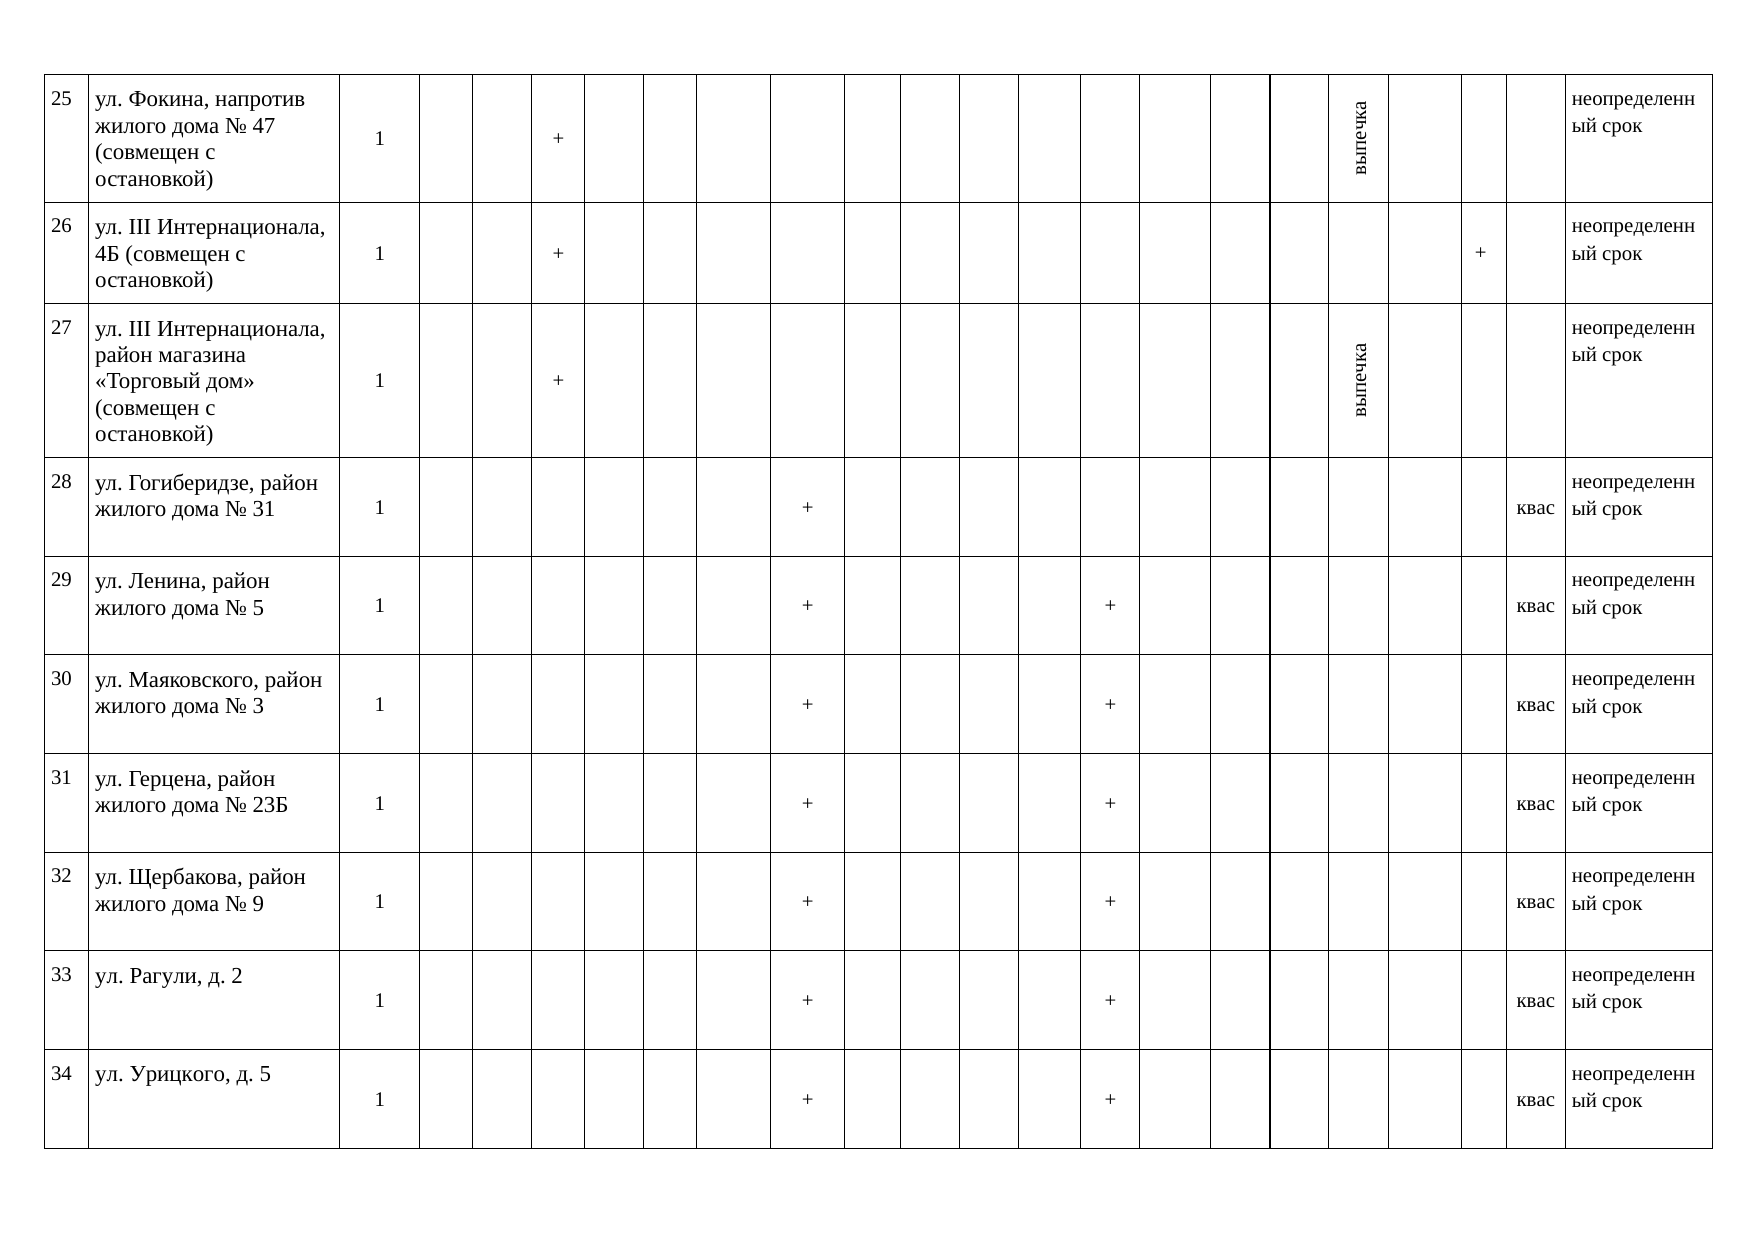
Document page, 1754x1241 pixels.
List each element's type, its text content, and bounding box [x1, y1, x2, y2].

table_cell [697, 75, 770, 202]
table_cell [845, 951, 900, 1049]
table_cell [420, 655, 472, 753]
table_cell + [771, 853, 844, 950]
table_cell квас [1507, 1050, 1565, 1147]
table_cell [585, 203, 643, 303]
table_cell [845, 557, 900, 654]
table_cell [473, 1050, 531, 1147]
table_cell [960, 655, 1018, 753]
table_cell [1389, 1050, 1461, 1147]
table_cell [644, 304, 696, 457]
table_cell [1019, 1050, 1080, 1147]
table_cell [420, 853, 472, 950]
table_cell ул. III Интернационала, район магазина «Торговый дом» (совмещен с остановкой) [89, 304, 339, 457]
table_cell [697, 951, 770, 1049]
table_cell [1462, 1050, 1506, 1147]
table_cell [1389, 557, 1461, 654]
table_cell ул. Ленина, район жилого дома № 5 [89, 557, 339, 654]
table_cell [697, 458, 770, 556]
table_cell [1081, 75, 1139, 202]
table_cell [1019, 458, 1080, 556]
table_cell [473, 557, 531, 654]
table_cell [697, 557, 770, 654]
table_cell 30 [45, 655, 88, 753]
table_cell [585, 951, 643, 1049]
table_cell [1329, 655, 1388, 753]
table_cell + [1462, 203, 1506, 303]
table_cell [1462, 754, 1506, 852]
table_cell [1140, 655, 1210, 753]
table_cell [1271, 557, 1328, 654]
table_cell + [771, 557, 844, 654]
table_cell + [771, 951, 844, 1049]
table_cell [1507, 203, 1565, 303]
table_cell [960, 557, 1018, 654]
table_cell [1389, 655, 1461, 753]
table_cell [771, 203, 844, 303]
table_cell [960, 754, 1018, 852]
table_cell [473, 951, 531, 1049]
table_cell [1019, 754, 1080, 852]
table_cell [473, 75, 531, 202]
table_cell [1389, 853, 1461, 950]
table_cell [585, 853, 643, 950]
table_cell [845, 655, 900, 753]
table_cell 29 [45, 557, 88, 654]
table_cell ул. Урицкого, д. 5 [89, 1050, 339, 1147]
table_cell 33 [45, 951, 88, 1049]
table_cell + [771, 754, 844, 852]
table_cell [1389, 304, 1461, 457]
table_cell [1329, 853, 1388, 950]
table_cell 1 [340, 1050, 419, 1147]
table_cell 26 [45, 203, 88, 303]
table_cell ул. Герцена, район жилого дома № 23Б [89, 754, 339, 852]
table_cell [420, 458, 472, 556]
table_cell [1271, 75, 1328, 202]
table_cell [901, 557, 959, 654]
table_cell [1389, 203, 1461, 303]
table_cell [1507, 75, 1565, 202]
table_cell [1462, 75, 1506, 202]
table_cell [1211, 853, 1269, 950]
table_cell [697, 1050, 770, 1147]
table_cell [771, 304, 844, 457]
table_cell [1507, 304, 1565, 457]
table_cell [697, 304, 770, 457]
table_cell [901, 1050, 959, 1147]
table_cell + [1081, 853, 1139, 950]
table_cell [1140, 557, 1210, 654]
table_cell [845, 754, 900, 852]
table_cell [1271, 655, 1328, 753]
table_cell неопределенный срок [1566, 557, 1712, 654]
table_cell [1081, 203, 1139, 303]
table_cell [901, 655, 959, 753]
table_cell [1462, 304, 1506, 457]
table_cell [901, 458, 959, 556]
table_cell выпечка [1329, 75, 1388, 202]
table_cell [845, 853, 900, 950]
table_cell [1019, 203, 1080, 303]
table_cell [1329, 557, 1388, 654]
table_cell [901, 754, 959, 852]
table_cell [1389, 754, 1461, 852]
table_cell [473, 458, 531, 556]
table_cell + [1081, 754, 1139, 852]
table_cell [845, 75, 900, 202]
table_cell [1081, 458, 1139, 556]
table_cell ул. Гогиберидзе, район жилого дома № 31 [89, 458, 339, 556]
table_cell [901, 203, 959, 303]
table_cell [1271, 458, 1328, 556]
table_cell [585, 458, 643, 556]
table_cell [532, 458, 584, 556]
table_cell [1389, 458, 1461, 556]
table_cell [960, 458, 1018, 556]
table_cell [532, 754, 584, 852]
table_cell [845, 1050, 900, 1147]
table_cell [532, 557, 584, 654]
table_cell [1211, 75, 1269, 202]
table_cell [1140, 75, 1210, 202]
table_cell [771, 75, 844, 202]
table_cell [1019, 951, 1080, 1049]
table_cell [1329, 754, 1388, 852]
table_cell + [771, 1050, 844, 1147]
table_cell неопределенный срок [1566, 304, 1712, 457]
table_cell [1211, 203, 1269, 303]
table_cell неопределенный срок [1566, 754, 1712, 852]
table_cell [1389, 951, 1461, 1049]
table_cell [960, 304, 1018, 457]
table_cell [473, 853, 531, 950]
table_cell [1140, 458, 1210, 556]
table_cell неопределенный срок [1566, 853, 1712, 950]
table_cell [644, 557, 696, 654]
table_cell [1462, 951, 1506, 1049]
table_cell 1 [340, 458, 419, 556]
table_cell ул. Маяковского, район жилого дома № 3 [89, 655, 339, 753]
table_cell [1081, 304, 1139, 457]
table_cell [644, 1050, 696, 1147]
table_cell квас [1507, 655, 1565, 753]
table_cell [901, 304, 959, 457]
table_cell [1462, 557, 1506, 654]
table_cell неопределенный срок [1566, 203, 1712, 303]
table_cell [1140, 853, 1210, 950]
table_cell [960, 853, 1018, 950]
table_cell + [532, 203, 584, 303]
table_cell [1019, 75, 1080, 202]
table_cell 1 [340, 557, 419, 654]
table_cell [1389, 75, 1461, 202]
table_cell [1211, 304, 1269, 457]
table_cell [901, 853, 959, 950]
table_cell [644, 951, 696, 1049]
table_cell [1019, 655, 1080, 753]
table_cell + [532, 304, 584, 457]
table_cell [473, 203, 531, 303]
table_cell [1271, 304, 1328, 457]
table_cell [901, 75, 959, 202]
table_cell [473, 304, 531, 457]
table_cell [845, 458, 900, 556]
table_cell [1329, 458, 1388, 556]
table_cell [1462, 458, 1506, 556]
table_cell + [771, 458, 844, 556]
table_cell [1329, 203, 1388, 303]
table_cell 31 [45, 754, 88, 852]
table_cell неопределенный срок [1566, 75, 1712, 202]
table_cell квас [1507, 754, 1565, 852]
table_cell [585, 75, 643, 202]
table_cell [697, 655, 770, 753]
table_cell + [1081, 557, 1139, 654]
table_cell + [771, 655, 844, 753]
table_cell выпечка [1329, 304, 1388, 457]
table_cell [1019, 304, 1080, 457]
table_cell [1211, 655, 1269, 753]
table_cell [1140, 951, 1210, 1049]
table_cell [644, 754, 696, 852]
table_cell [585, 1050, 643, 1147]
table_cell квас [1507, 458, 1565, 556]
table_cell [644, 853, 696, 950]
table_cell [1211, 951, 1269, 1049]
table_cell [420, 557, 472, 654]
table_cell [420, 951, 472, 1049]
table_cell 32 [45, 853, 88, 950]
table_cell 1 [340, 853, 419, 950]
table_cell [420, 1050, 472, 1147]
table_cell 27 [45, 304, 88, 457]
table_cell ул. Щербакова, район жилого дома № 9 [89, 853, 339, 950]
table_cell + [1081, 1050, 1139, 1147]
table_cell [644, 203, 696, 303]
table_cell ул. Фокина, напротив жилого дома № 47 (совмещен с остановкой) [89, 75, 339, 202]
table_cell 1 [340, 655, 419, 753]
table_cell [473, 754, 531, 852]
table_cell [473, 655, 531, 753]
table_cell [697, 754, 770, 852]
table_cell [644, 655, 696, 753]
table_cell неопределенный срок [1566, 1050, 1712, 1147]
table_cell 25 [45, 75, 88, 202]
table_cell 34 [45, 1050, 88, 1147]
table_cell ул. III Интернационала, 4Б (совмещен с остановкой) [89, 203, 339, 303]
table_cell [1211, 557, 1269, 654]
table_cell [585, 557, 643, 654]
table_cell [1271, 754, 1328, 852]
table_cell 1 [340, 203, 419, 303]
table_cell квас [1507, 853, 1565, 950]
table_cell квас [1507, 557, 1565, 654]
table_cell [532, 655, 584, 753]
table_cell + [1081, 951, 1139, 1049]
table_cell [532, 951, 584, 1049]
table_cell [845, 304, 900, 457]
table_cell 1 [340, 754, 419, 852]
table_cell [960, 1050, 1018, 1147]
table_cell 1 [340, 75, 419, 202]
table_cell [1140, 203, 1210, 303]
table_cell [697, 203, 770, 303]
table_cell [532, 853, 584, 950]
table_cell [1019, 557, 1080, 654]
table_cell [585, 754, 643, 852]
table_cell [644, 458, 696, 556]
table_cell 1 [340, 304, 419, 457]
table_cell [1211, 1050, 1269, 1147]
table_cell неопределенный срок [1566, 458, 1712, 556]
table_cell + [532, 75, 584, 202]
table_cell [960, 951, 1018, 1049]
table_cell [1140, 304, 1210, 457]
table_cell [1462, 853, 1506, 950]
table_cell [960, 75, 1018, 202]
table_cell [697, 853, 770, 950]
table_cell [1271, 951, 1328, 1049]
table_cell [960, 203, 1018, 303]
table_cell [1140, 754, 1210, 852]
table_cell 28 [45, 458, 88, 556]
table_cell [845, 203, 900, 303]
table_cell неопределенный срок [1566, 951, 1712, 1049]
table_cell [901, 951, 959, 1049]
table_cell [1329, 1050, 1388, 1147]
table_cell 1 [340, 951, 419, 1049]
table_cell [1211, 754, 1269, 852]
table_cell [420, 75, 472, 202]
table_cell [1140, 1050, 1210, 1147]
table_cell [420, 203, 472, 303]
table_cell [1462, 655, 1506, 753]
table_cell [1271, 203, 1328, 303]
table_cell [1271, 1050, 1328, 1147]
table_cell [532, 1050, 584, 1147]
table_cell [1329, 951, 1388, 1049]
table_cell [420, 754, 472, 852]
table_cell [644, 75, 696, 202]
table_cell [585, 655, 643, 753]
table_cell ул. Рагули, д. 2 [89, 951, 339, 1049]
table_cell + [1081, 655, 1139, 753]
table_cell квас [1507, 951, 1565, 1049]
table_cell неопределенный срок [1566, 655, 1712, 753]
table_cell [585, 304, 643, 457]
table_cell [1019, 853, 1080, 950]
table_cell [1211, 458, 1269, 556]
table_cell [420, 304, 472, 457]
table_cell [1271, 853, 1328, 950]
